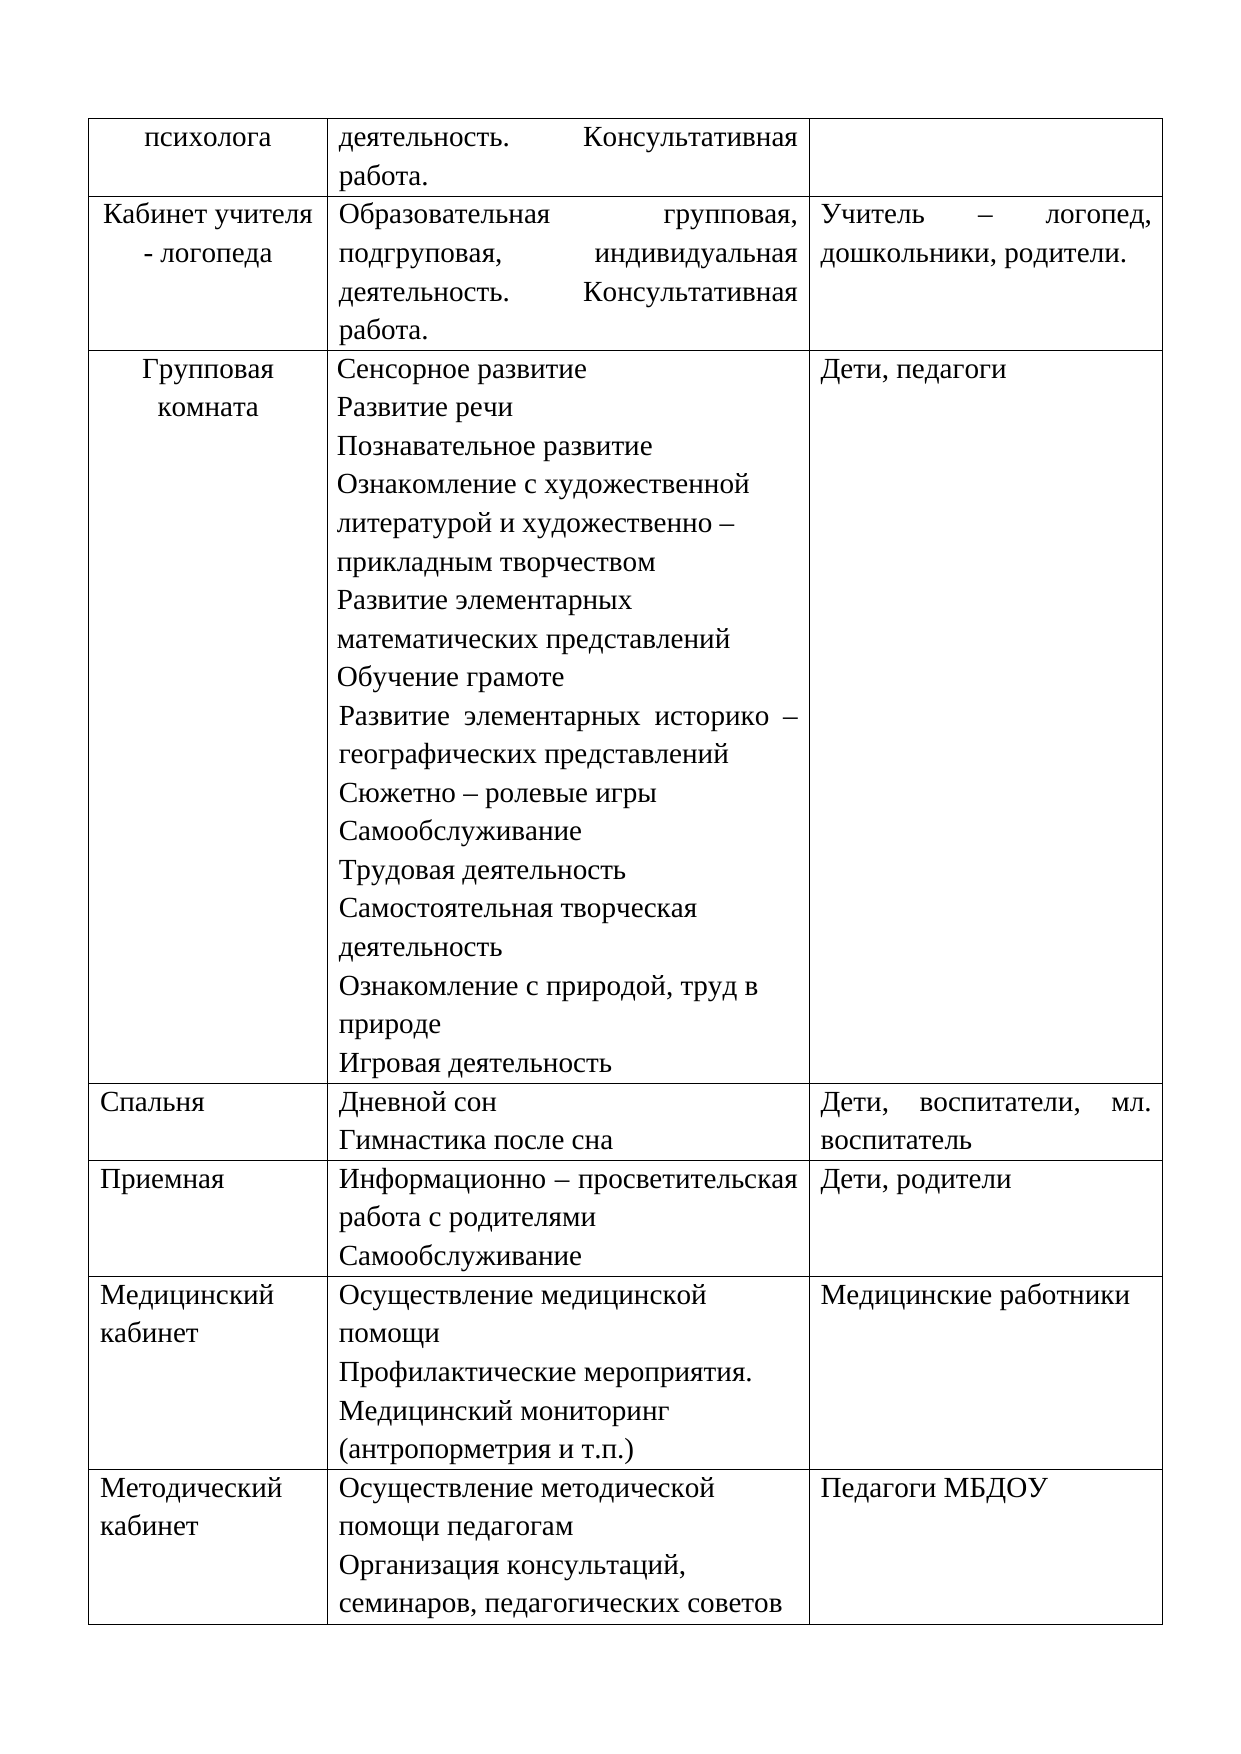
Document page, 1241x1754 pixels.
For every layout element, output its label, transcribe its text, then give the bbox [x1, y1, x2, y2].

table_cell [810, 119, 1162, 196]
table_cell Дети, родители [810, 1161, 1162, 1276]
table_cell Осуществление медицинской помощи Профилактические мероприятия. Медицинский мониторинг (антропорметрия и т.п.) [328, 1277, 809, 1469]
table_cell Учитель – логопед, дошкольники, родители. [810, 197, 1162, 350]
table_cell Медицинский кабинет [89, 1277, 327, 1469]
table_cell Групповая комната [89, 351, 327, 1083]
table_cell Образовательная групповая, подгруповая, индивидуальная деятельность. Консультативная работа. [328, 197, 809, 350]
table_cell Дети, педагоги [810, 351, 1162, 1083]
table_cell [328, 119, 809, 196]
table_cell Сенсорное развитие Развитие речи Познавательное развитие Ознакомление с художественной литературой и художественно – прикладным творчеством Развитие элементарных математических представлений Обучение грамоте Развитие элементарных историко – географических представлений Сюжетно – ролевые игры Самообслуживание Трудовая деятельность Самостоятельная творческая деятельность Ознакомление с природой, труд в природе Игровая деятельность [328, 351, 809, 1083]
table_cell Кабинет учителя - логопеда [89, 197, 327, 350]
table_cell Педагоги МБДОУ [810, 1470, 1162, 1623]
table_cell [89, 119, 327, 196]
table_cell Медицинские работники [810, 1277, 1162, 1469]
table_cell Осуществление методической помощи педагогам Организация консультаций, семинаров, педагогических советов [328, 1470, 809, 1623]
table_cell Спальня [89, 1084, 327, 1160]
table_cell Приемная [89, 1161, 327, 1276]
table_cell Информационно – просветительская работа с родителями Самообслуживание [328, 1161, 809, 1276]
table_cell Дневной сон Гимнастика после сна [328, 1084, 809, 1160]
table_cell Методический кабинет [89, 1470, 327, 1623]
table_cell Дети, воспитатели, мл. воспитатель [810, 1084, 1162, 1160]
